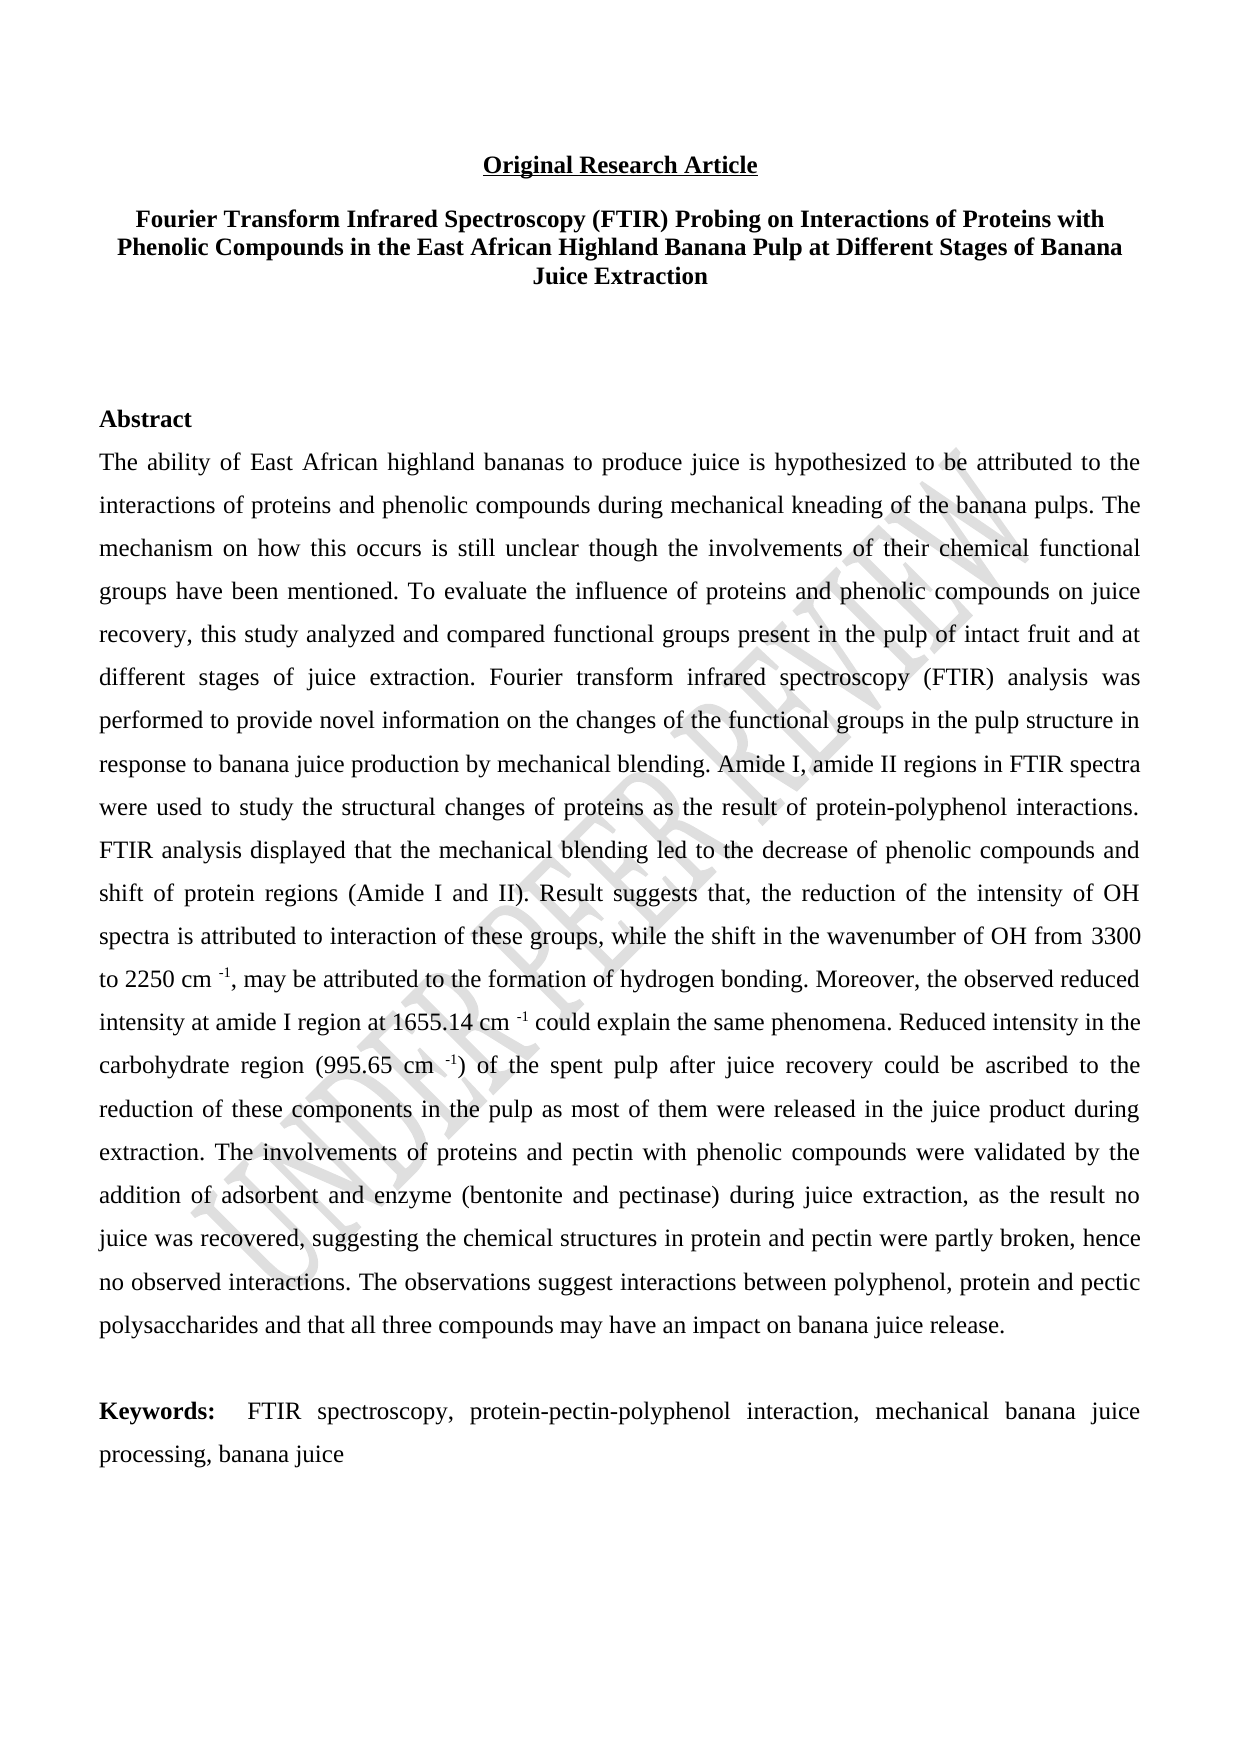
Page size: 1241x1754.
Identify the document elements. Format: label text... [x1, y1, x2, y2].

text Keywords: FTIR spectroscopy, protein-pectin-polyphenol interaction, mechanical banana juice processing, banana juice [99, 1396, 1141, 1468]
text The ability of East African highland bananas to produce juice is hypothesized to be attributed to the interactions of proteins and phenolic compounds during mechanical kneading of the banana pulps. The mechanism on how this occurs is still unclear though the involvements of their chemical functional groups have been mentioned. To evaluate the influence of proteins and phenolic compounds on juice recovery, this study analyzed and compared functional groups present in the pulp of intact fruit and at different stages of juice extraction. Fourier transform infrared spectroscopy (FTIR) analysis was performed to provide novel information on the changes of the functional groups in the pulp structure in response to banana juice production by mechanical blending. Amide I, amide II regions in FTIR spectra were used to study the structural changes of proteins as the result of protein-polyphenol interactions. FTIR analysis displayed that the mechanical blending led to the decrease of phenolic compounds and shift of protein regions (Amide I and II). Result suggests that, the reduction of the intensity of OH spectra is attributed to interaction of these groups, while the shift in the wavenumber of OH from 3300 to 2250 cm -1, may be attributed to the formation of hydrogen bonding. Moreover, the observed reduced intensity at amide I region at 1655.14 cm -1 could explain the same phenomena. Reduced intensity in the carbohydrate region (995.65 cm -1) of the spent pulp after juice recovery could be ascribed to the reduction of these components in the pulp as most of them were released in the juice product during extraction. The involvements of proteins and pectin with phenolic compounds were validated by the addition of adsorbent and enzyme (bentonite and pectinase) during juice extraction, as the result no juice was recovered, suggesting the chemical structures in protein and pectin were partly broken, hence no observed interactions. The observations suggest interactions between polyphenol, protein and pectic polysaccharides and that all three compounds may have an impact on banana juice release. [99, 447, 1141, 1339]
text Fourier Transform Infrared Spectroscopy (FTIR) Probing on Interactions of Proteins with Phenolic Compounds in the East African Highland Banana Pulp at Different Stages of Banana Juice Extraction [99, 204, 1141, 290]
text Abstract [99, 404, 1141, 432]
text Original Research Article [99, 150, 1141, 179]
